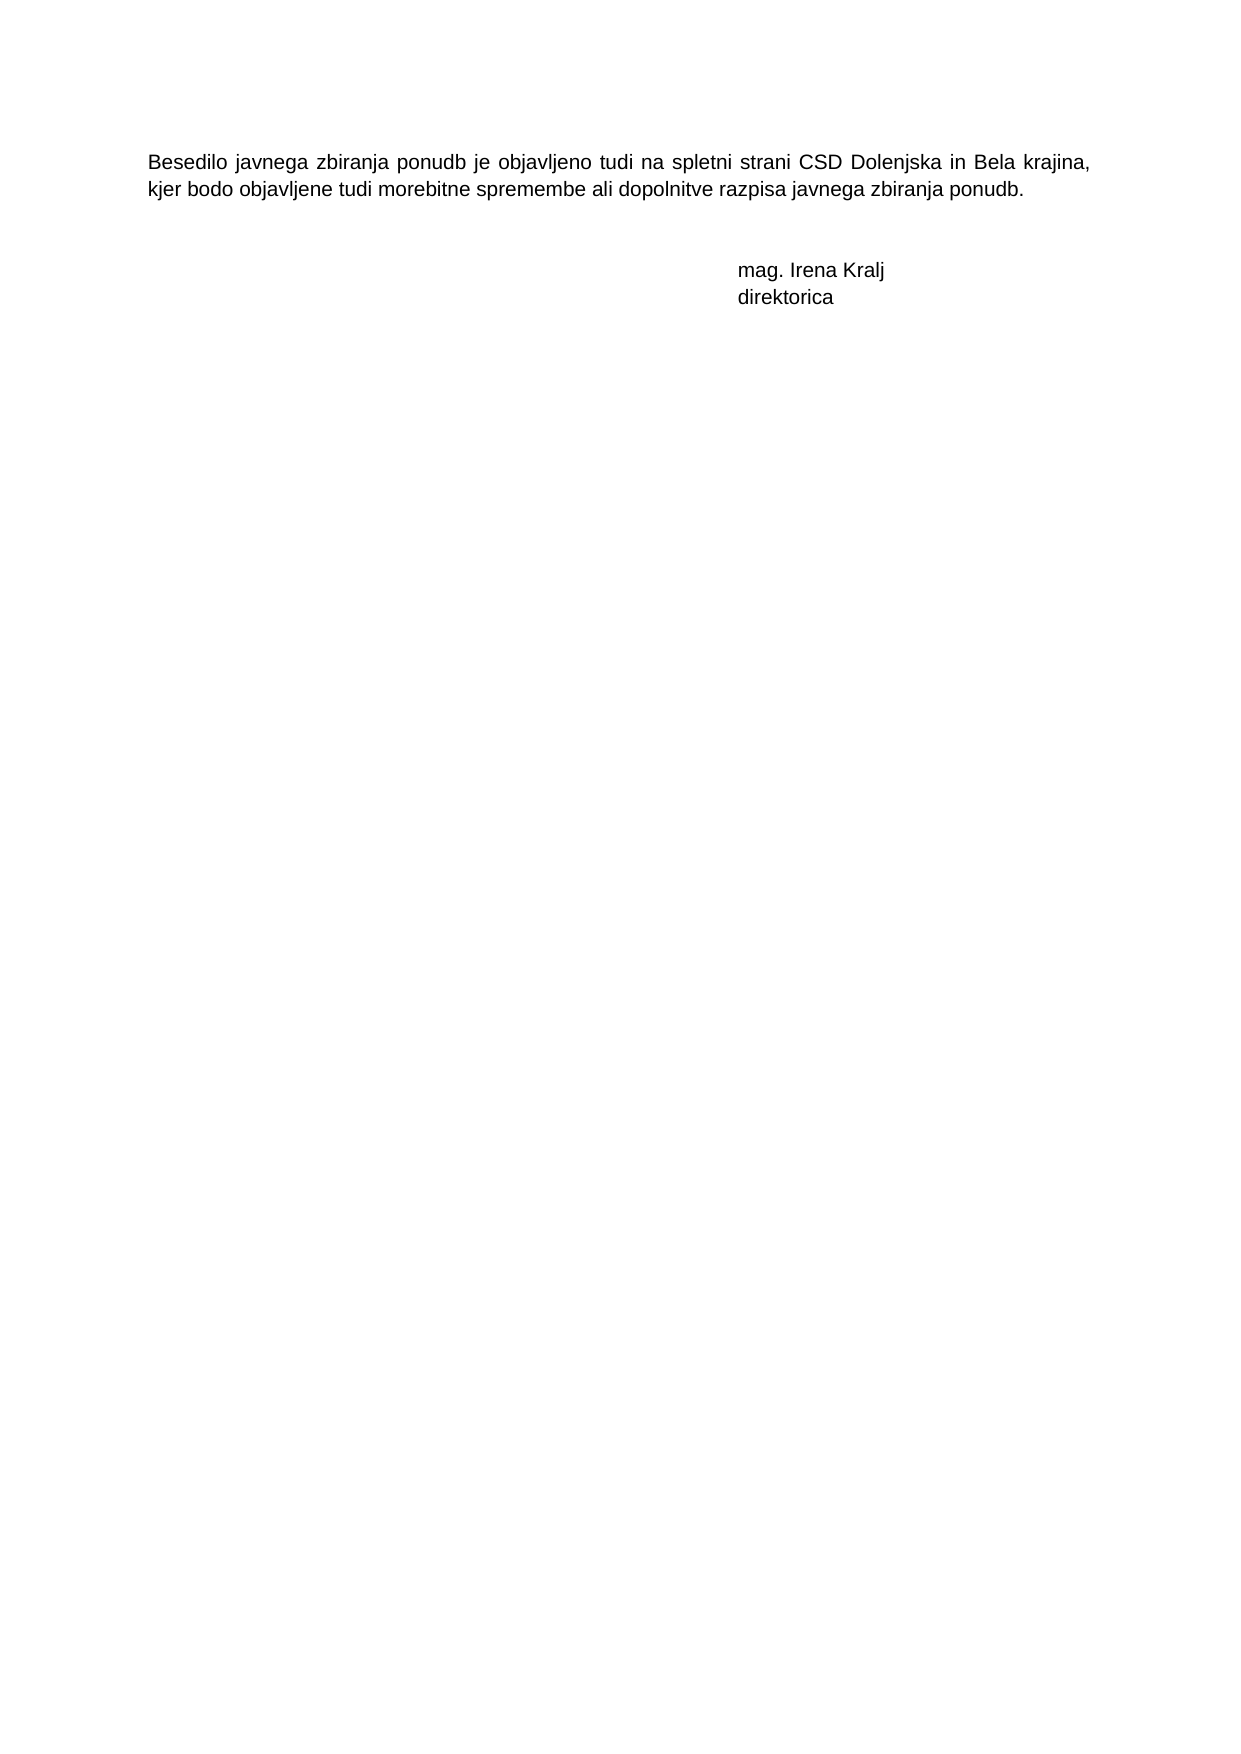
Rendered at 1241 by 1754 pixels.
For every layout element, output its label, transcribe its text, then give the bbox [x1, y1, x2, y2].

text mag. Irena Kralj [148, 256, 1093, 283]
text Besedilo javnega zbiranja ponudb je objavljeno tudi na spletni strani CSD Dolenjska in Bela krajina, kjer bodo objavljene tudi morebitne spremembe ali dopolnitve razpisa javnega zbiranja ponudb. [148, 148, 1093, 202]
text direktorica [148, 283, 1093, 310]
